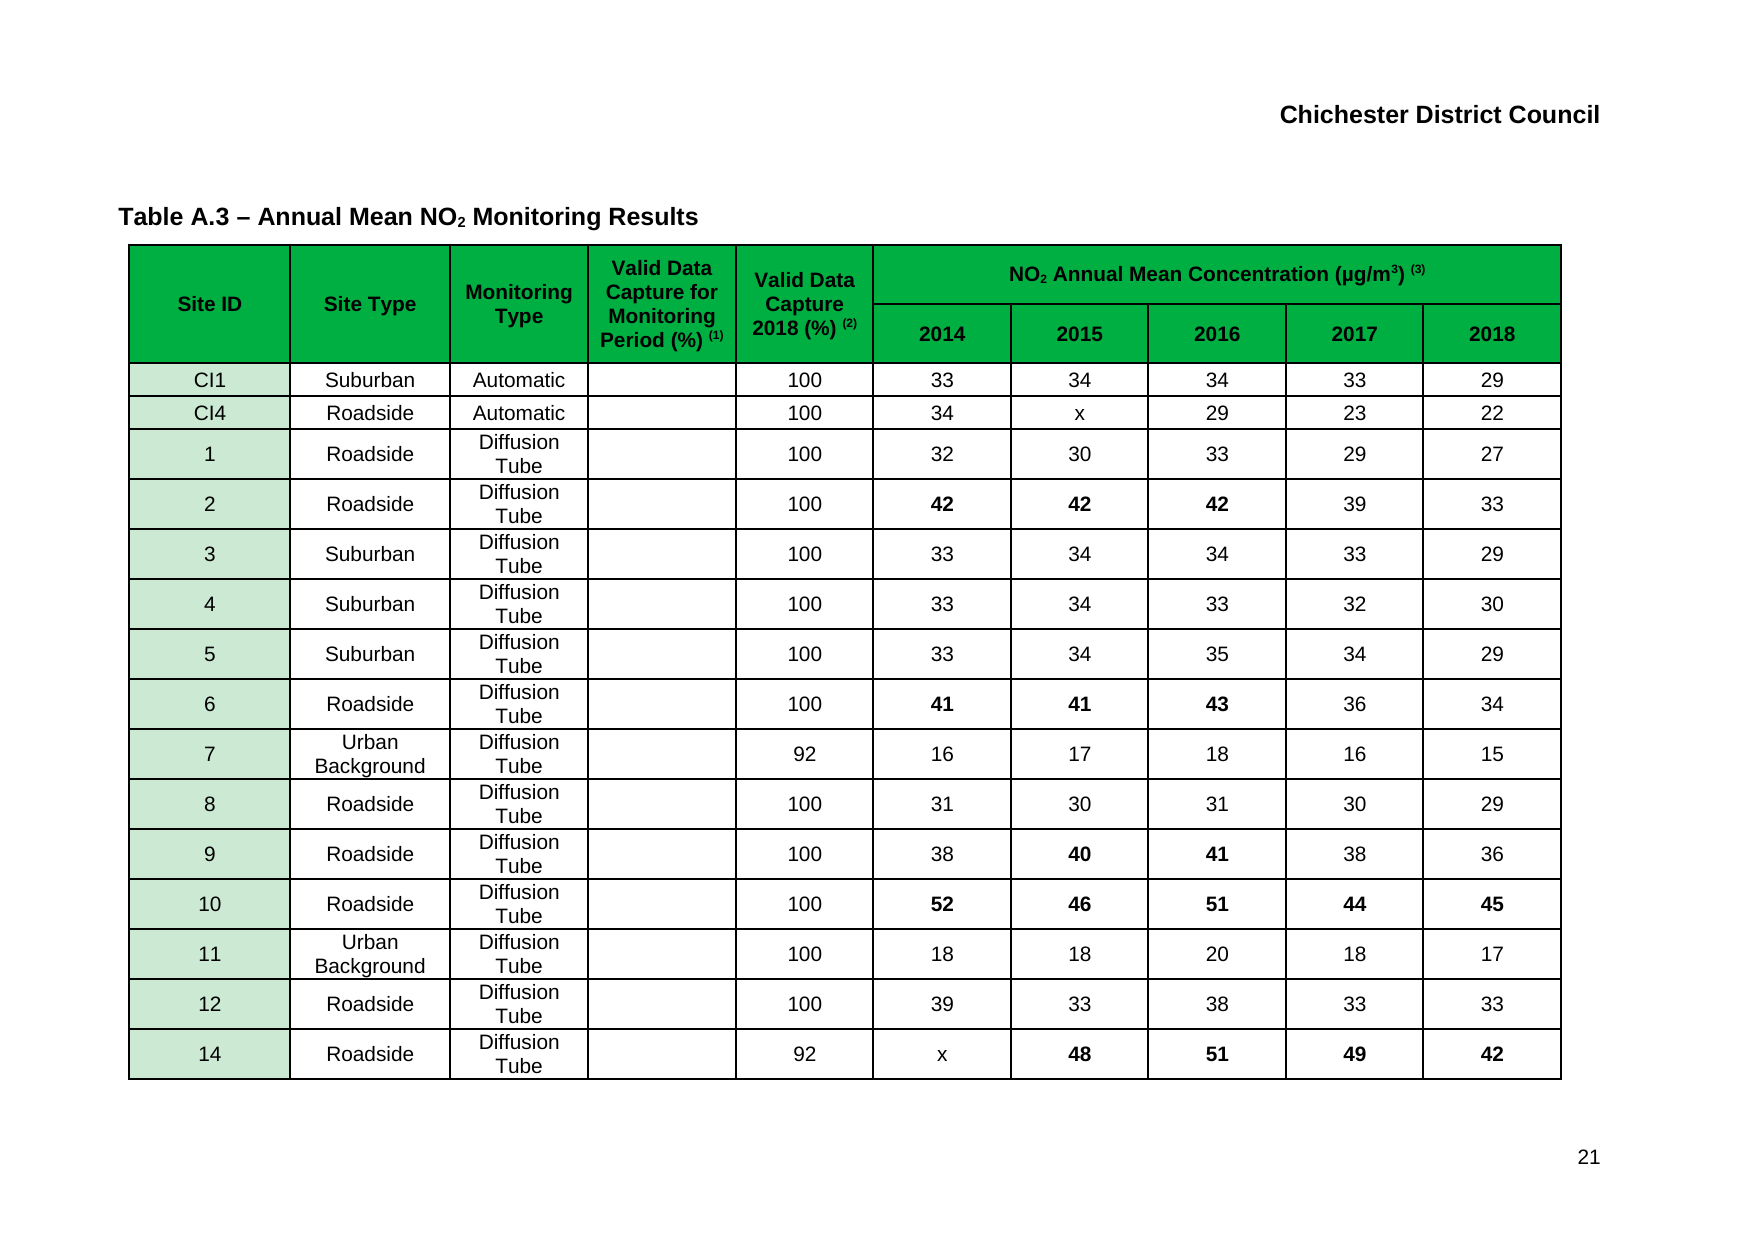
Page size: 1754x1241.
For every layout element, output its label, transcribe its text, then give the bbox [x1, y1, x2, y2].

table_cell Urban Background [291, 930, 449, 978]
table_cell Diffusion Tube [451, 780, 587, 828]
table_cell Diffusion Tube [451, 480, 587, 528]
table_cell 1 [130, 430, 289, 478]
table_cell 100 [737, 364, 872, 395]
table_cell 100 [737, 480, 872, 528]
table_cell Suburban [291, 530, 449, 578]
table_cell 2017 [1287, 305, 1422, 362]
table_cell 8 [130, 780, 289, 828]
table_cell [589, 680, 735, 728]
table_cell 40 [1012, 830, 1147, 878]
table_cell 100 [737, 880, 872, 928]
table_cell 36 [1287, 680, 1422, 728]
table_cell 41 [1012, 680, 1147, 728]
table_cell 34 [1149, 530, 1285, 578]
table_cell 92 [737, 730, 872, 778]
table_cell 51 [1149, 880, 1285, 928]
table_cell [589, 930, 735, 978]
table_cell 18 [1149, 730, 1285, 778]
table_cell Roadside [291, 680, 449, 728]
table_cell 20 [1149, 930, 1285, 978]
table_cell 30 [1424, 580, 1560, 628]
table_cell 18 [874, 930, 1010, 978]
table_cell Automatic [451, 397, 587, 428]
table_cell 11 [130, 930, 289, 978]
table_cell 33 [1287, 530, 1422, 578]
table_cell 33 [874, 364, 1010, 395]
table_cell 33 [874, 530, 1010, 578]
table_cell 34 [1149, 364, 1285, 395]
table_cell 17 [1012, 730, 1147, 778]
table_cell 100 [737, 397, 872, 428]
table_cell 46 [1012, 880, 1147, 928]
table_cell 100 [737, 630, 872, 678]
table_cell x [874, 1030, 1010, 1078]
table_cell 100 [737, 680, 872, 728]
table_cell Diffusion Tube [451, 1030, 587, 1078]
table_cell 30 [1012, 430, 1147, 478]
table_cell Roadside [291, 397, 449, 428]
table_cell 51 [1149, 1030, 1285, 1078]
table_cell 3 [130, 530, 289, 578]
table_cell 10 [130, 880, 289, 928]
table_cell 33 [1424, 980, 1560, 1028]
table_cell 100 [737, 830, 872, 878]
table_cell 41 [1149, 830, 1285, 878]
table_cell Suburban [291, 580, 449, 628]
table_cell 100 [737, 980, 872, 1028]
table_cell 2015 [1012, 305, 1147, 362]
table_cell CI4 [130, 397, 289, 428]
table_cell Urban Background [291, 730, 449, 778]
table_cell [589, 397, 735, 428]
table_cell Diffusion Tube [451, 430, 587, 478]
table_cell Diffusion Tube [451, 880, 587, 928]
table_cell 29 [1424, 530, 1560, 578]
table_cell 23 [1287, 397, 1422, 428]
table_cell Roadside [291, 1030, 449, 1078]
table_cell 12 [130, 980, 289, 1028]
text Table A.3 – Annual Mean NO2 Monitoring Results [118, 202, 1600, 231]
table_header Valid Data Capture for Monitoring Period (%) (1) [589, 246, 735, 362]
table_cell 2016 [1149, 305, 1285, 362]
table_cell 43 [1149, 680, 1285, 728]
table_header Monitoring Type [451, 246, 587, 362]
table_cell 38 [874, 830, 1010, 878]
table_cell 42 [1424, 1030, 1560, 1078]
table_cell 2018 [1424, 305, 1560, 362]
table_cell Roadside [291, 480, 449, 528]
table_cell [589, 830, 735, 878]
table_cell 29 [1424, 364, 1560, 395]
table_cell [589, 980, 735, 1028]
table_cell 29 [1424, 780, 1560, 828]
table_cell 33 [1287, 364, 1422, 395]
table_cell 100 [737, 430, 872, 478]
table_cell Diffusion Tube [451, 830, 587, 878]
table_cell [589, 364, 735, 395]
table_cell 33 [1424, 480, 1560, 528]
table_header Site Type [291, 246, 449, 362]
table_cell 33 [1287, 980, 1422, 1028]
table_cell Suburban [291, 630, 449, 678]
table_cell [589, 780, 735, 828]
table_cell 48 [1012, 1030, 1147, 1078]
table_cell Automatic [451, 364, 587, 395]
table_cell [589, 480, 735, 528]
table_cell 49 [1287, 1030, 1422, 1078]
table_cell 31 [874, 780, 1010, 828]
table_cell 52 [874, 880, 1010, 928]
table_cell 33 [1012, 980, 1147, 1028]
table_cell 16 [1287, 730, 1422, 778]
table_cell 42 [1012, 480, 1147, 528]
table_cell 32 [1287, 580, 1422, 628]
table_cell 2 [130, 480, 289, 528]
table_cell Roadside [291, 880, 449, 928]
table_cell Diffusion Tube [451, 980, 587, 1028]
table_cell Roadside [291, 780, 449, 828]
table_cell 32 [874, 430, 1010, 478]
table_cell 92 [737, 1030, 872, 1078]
table_cell 100 [737, 930, 872, 978]
table_cell 42 [1149, 480, 1285, 528]
table_cell [589, 580, 735, 628]
table_cell 34 [1012, 630, 1147, 678]
table_header NO2 Annual Mean Concentration (µg/m3) (3) [874, 246, 1560, 303]
table_cell Roadside [291, 980, 449, 1028]
table_cell 41 [874, 680, 1010, 728]
table_cell 30 [1012, 780, 1147, 828]
table_cell Diffusion Tube [451, 680, 587, 728]
table_cell 15 [1424, 730, 1560, 778]
table_cell 34 [1424, 680, 1560, 728]
table_cell 31 [1149, 780, 1285, 828]
table_cell Diffusion Tube [451, 530, 587, 578]
table_cell 38 [1287, 830, 1422, 878]
table_cell 39 [874, 980, 1010, 1028]
table_cell 34 [1012, 580, 1147, 628]
table_cell 18 [1287, 930, 1422, 978]
table_cell [589, 880, 735, 928]
table_cell 29 [1424, 630, 1560, 678]
table_cell 4 [130, 580, 289, 628]
table_cell Diffusion Tube [451, 930, 587, 978]
table_cell 33 [1149, 430, 1285, 478]
table_cell 36 [1424, 830, 1560, 878]
table_cell 42 [874, 480, 1010, 528]
table_cell 27 [1424, 430, 1560, 478]
table_cell 22 [1424, 397, 1560, 428]
table_cell 38 [1149, 980, 1285, 1028]
table_cell 100 [737, 580, 872, 628]
table_cell 9 [130, 830, 289, 878]
table_cell 34 [874, 397, 1010, 428]
table_header Site ID [130, 246, 289, 362]
table_cell [589, 430, 735, 478]
table_cell x [1012, 397, 1147, 428]
table_cell 30 [1287, 780, 1422, 828]
table_cell 33 [1149, 580, 1285, 628]
table_cell 29 [1149, 397, 1285, 428]
table_cell Diffusion Tube [451, 630, 587, 678]
table_cell Diffusion Tube [451, 580, 587, 628]
table_cell 35 [1149, 630, 1285, 678]
table_cell 7 [130, 730, 289, 778]
table_cell 34 [1012, 530, 1147, 578]
table_cell Roadside [291, 830, 449, 878]
table_cell [589, 530, 735, 578]
table_cell 100 [737, 780, 872, 828]
table_cell [589, 730, 735, 778]
table_cell 16 [874, 730, 1010, 778]
table_cell 18 [1012, 930, 1147, 978]
table_header Valid Data Capture 2018 (%) (2) [737, 246, 872, 362]
table_cell [589, 630, 735, 678]
table_cell 39 [1287, 480, 1422, 528]
table_cell 34 [1287, 630, 1422, 678]
table_cell 6 [130, 680, 289, 728]
table_cell CI1 [130, 364, 289, 395]
table_cell 29 [1287, 430, 1422, 478]
table_cell 34 [1012, 364, 1147, 395]
table_cell 100 [737, 530, 872, 578]
table_cell Suburban [291, 364, 449, 395]
table_cell Diffusion Tube [451, 730, 587, 778]
table_cell 14 [130, 1030, 289, 1078]
table_cell 45 [1424, 880, 1560, 928]
table_cell 33 [874, 580, 1010, 628]
table_cell 5 [130, 630, 289, 678]
table_cell 17 [1424, 930, 1560, 978]
table_cell 33 [874, 630, 1010, 678]
table_cell 44 [1287, 880, 1422, 928]
table_cell 2014 [874, 305, 1010, 362]
table_cell [589, 1030, 735, 1078]
table_cell Roadside [291, 430, 449, 478]
